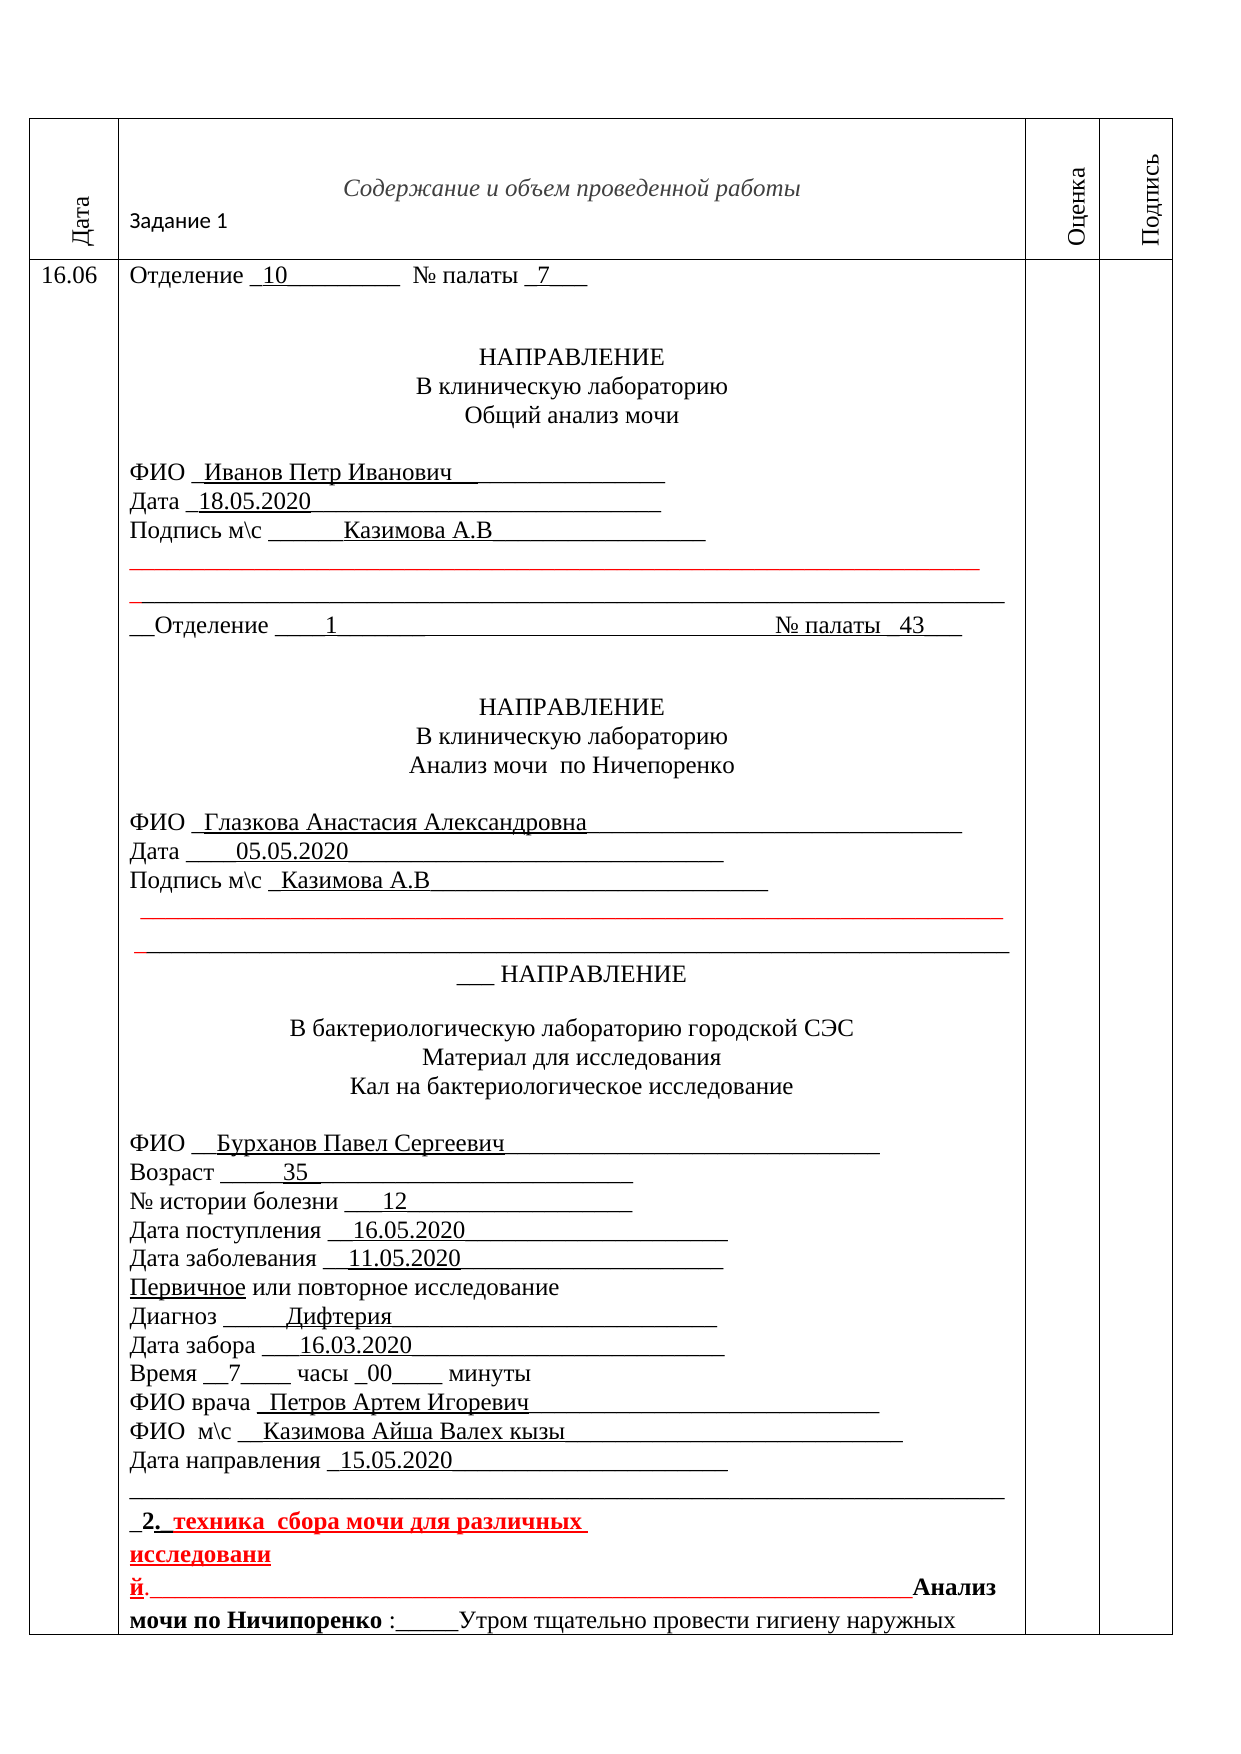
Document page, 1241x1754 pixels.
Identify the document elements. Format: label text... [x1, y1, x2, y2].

table_cell [1026, 260, 1099, 1634]
table_header Оценка [1026, 119, 1099, 259]
table_cell 16.06 [30, 260, 118, 1634]
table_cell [119, 260, 1025, 1634]
table_header Подпись [1100, 119, 1172, 259]
table_header Содержание и объем проведенной работы Задание 1 [119, 119, 1025, 259]
table_cell [1100, 260, 1172, 1634]
table_header Дата [30, 119, 118, 259]
